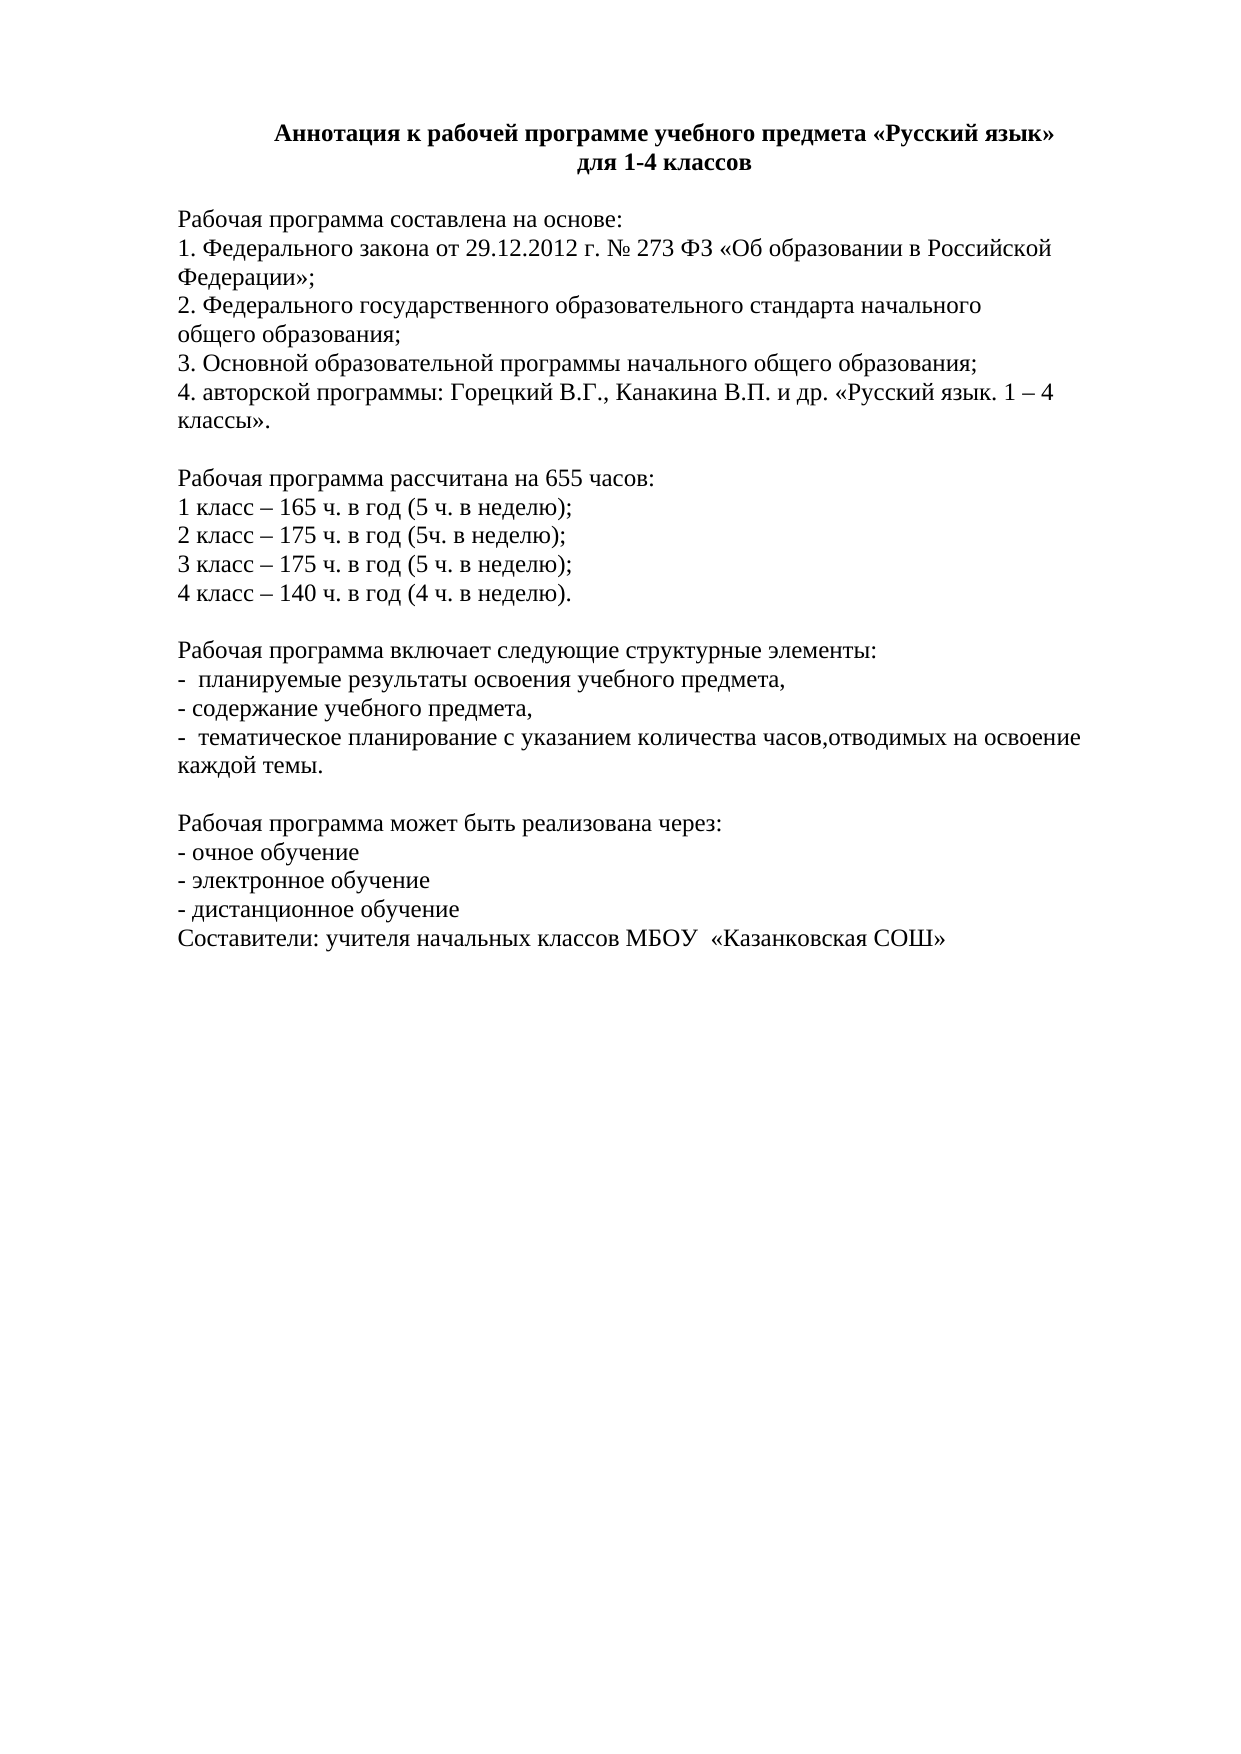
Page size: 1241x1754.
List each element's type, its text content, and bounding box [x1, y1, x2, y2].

text - дистанционное обучение [177, 894, 1152, 923]
text 4. авторской программы: Горецкий В.Г., Канакина В.П. и др. «Русский язык. 1 – 4 классы». [177, 377, 1152, 434]
text 1. Федерального закона от 29.12.2012 г. № 273 ФЗ «Об образовании в Российской Федерации»; [177, 233, 1152, 291]
text Рабочая программа составлена на основе: [177, 204, 1152, 233]
text - очное обучение [177, 837, 1152, 866]
text Аннотация к рабочей программе учебного предмета «Русский язык» [177, 118, 1152, 147]
text 3 класс – 175 ч. в год (5 ч. в неделю); [177, 549, 1152, 578]
text Рабочая программа включает следующие структурные элементы: [177, 636, 1152, 664]
text - содержание учебного предмета, [177, 693, 1152, 722]
text - планируемые результаты освоения учебного предмета, [177, 664, 1152, 693]
text 2. Федерального государственного образовательного стандарта начального [177, 291, 1152, 319]
text 4 класс – 140 ч. в год (4 ч. в неделю). [177, 578, 1152, 607]
text 1 класс – 165 ч. в год (5 ч. в неделю); [177, 492, 1152, 521]
text общего образования; [177, 319, 1152, 348]
text 2 класс – 175 ч. в год (5ч. в неделю); [177, 521, 1152, 549]
text - электронное обучение [177, 866, 1152, 894]
text Рабочая программа может быть реализована через: [177, 808, 1152, 837]
text для 1-4 классов [177, 147, 1152, 176]
text Рабочая программа рассчитана на 655 часов: [177, 463, 1152, 492]
text 3. Основной образовательной программы начального общего образования; [177, 348, 1152, 377]
text Составители: учителя начальных классов МБОУ «Казанковская СОШ» [177, 923, 1152, 952]
text - тематическое планирование с указанием количества часов,отводимых на освоение каждой темы. [177, 722, 1152, 779]
